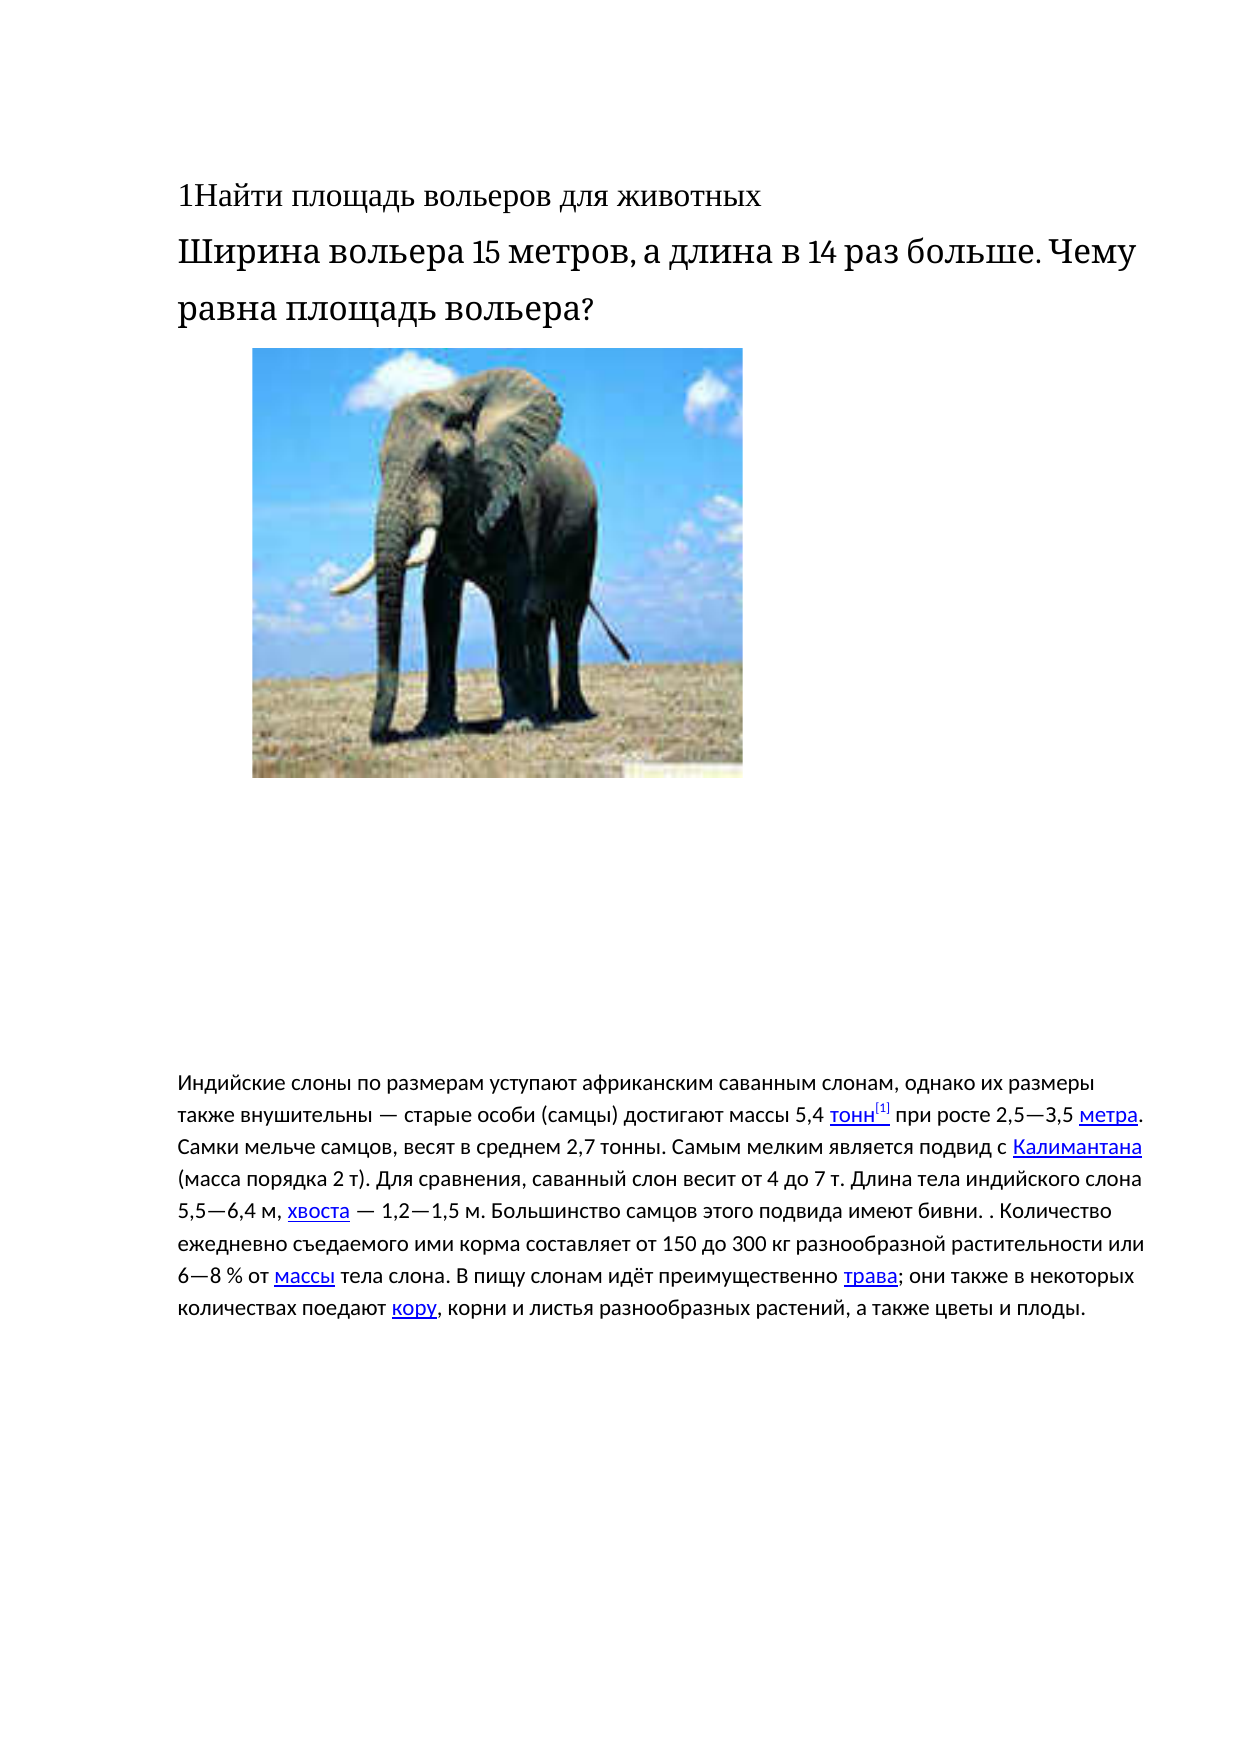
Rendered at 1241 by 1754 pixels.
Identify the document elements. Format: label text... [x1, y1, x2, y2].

text 1Найти площадь вольеров для животных [177, 176, 1152, 214]
text Индийские слоны по размерам уступают африканским саванным слонам, однако их размеры также внушительны — старые особи (самцы) достигают массы 5,4 тонн[1] при росте 2,5—З,5 метра. Самки мельче самцов, весят в среднем 2,7 тонны. Самым мелким является подвид с Калимантана (масса порядка 2 т). Для сравнения, саванный слон весит от 4 до 7 т. Длина тела индийского слона 5,5—6,4 м, хвоста — 1,2—1,5 м. Большинство самцов этого подвида имеют бивни. . Количество ежедневно съедаемого ими корма составляет от 150 до 300 кг разнообразной растительности или 6—8 % от массы тела слона. В пищу слонам идёт преимущественно трава; они также в некоторых количествах поедают кору, корни и листья разнообразных растений, а также цветы и плоды. [177, 1068, 1152, 1321]
text Ширина вольера 15 метров, а длина в 14 раз больше. Чему равна площадь вольера? [177, 233, 1152, 329]
picture [252, 348, 743, 778]
